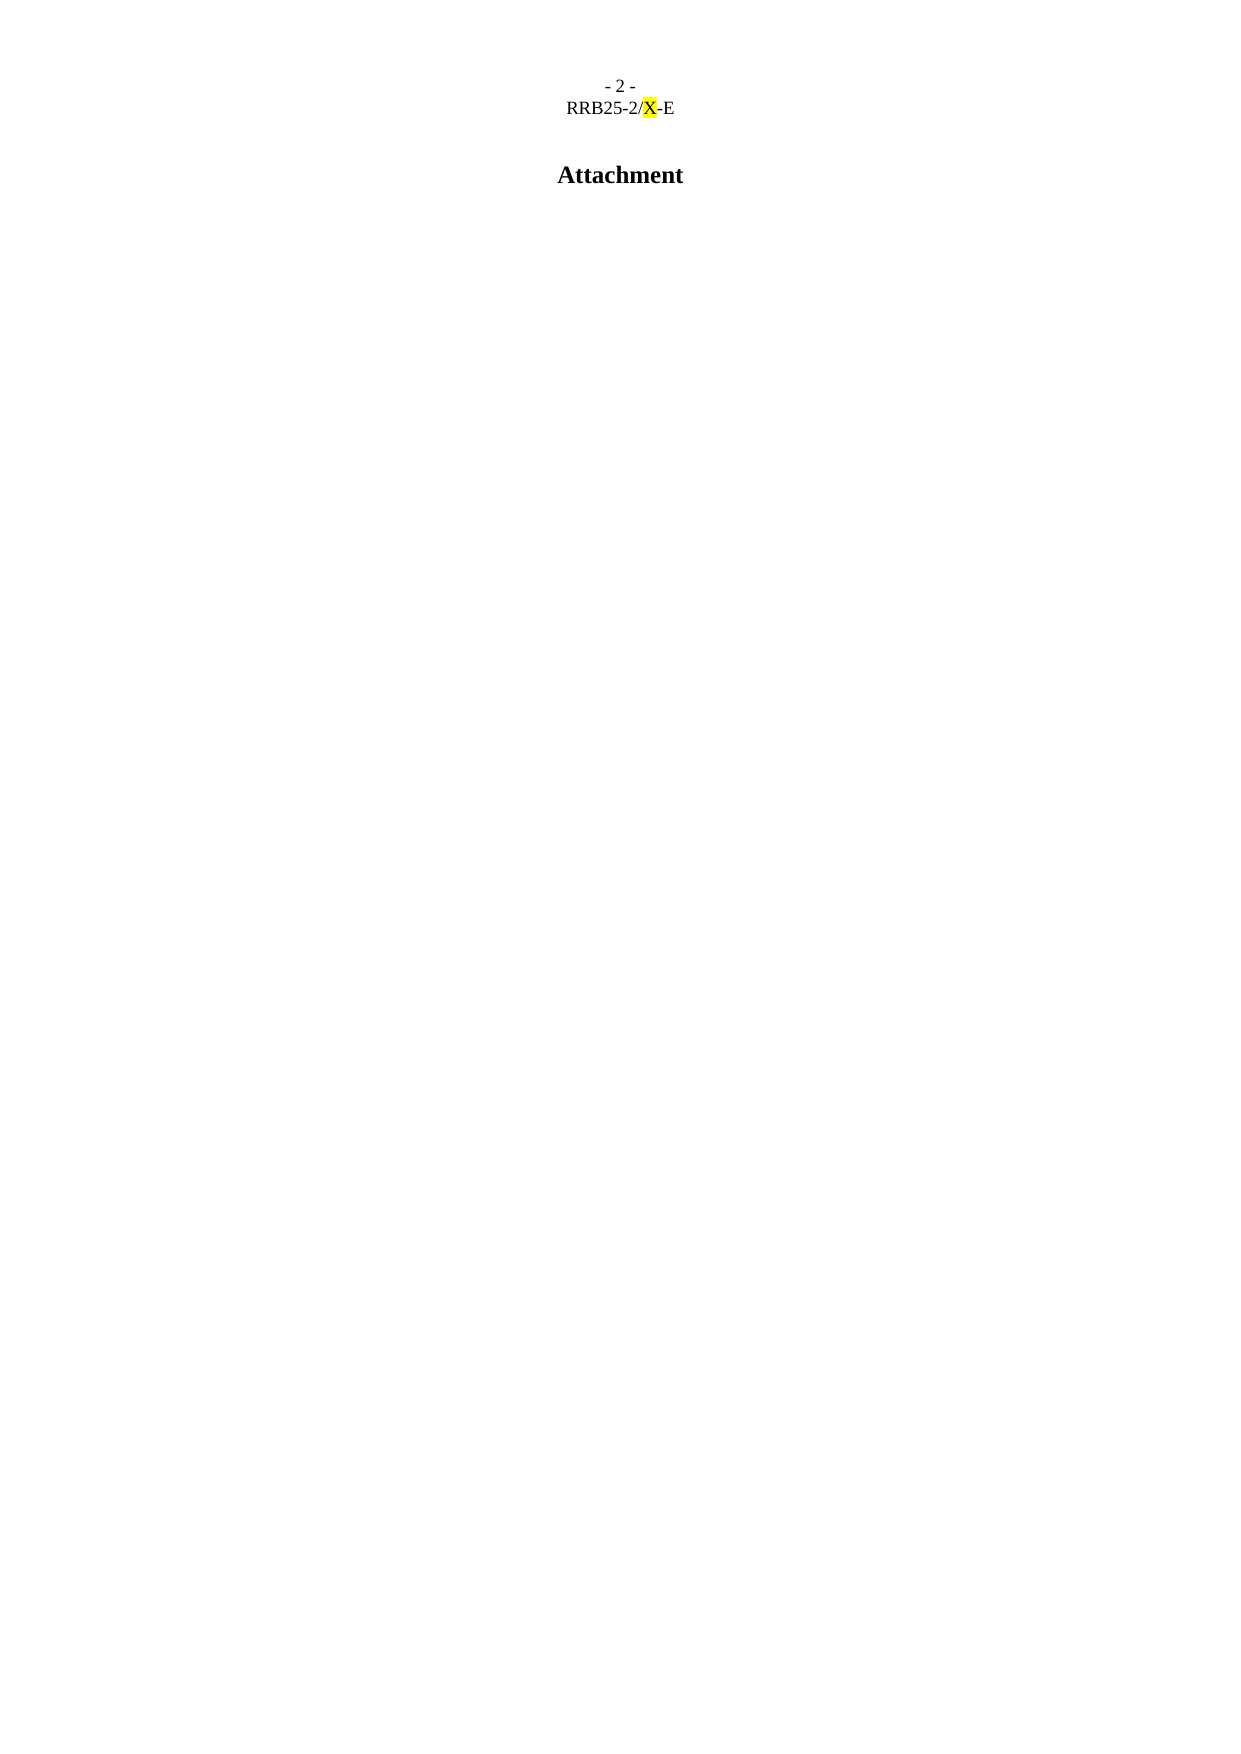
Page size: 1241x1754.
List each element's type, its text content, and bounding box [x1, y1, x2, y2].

text Attachment [118, 160, 1122, 189]
